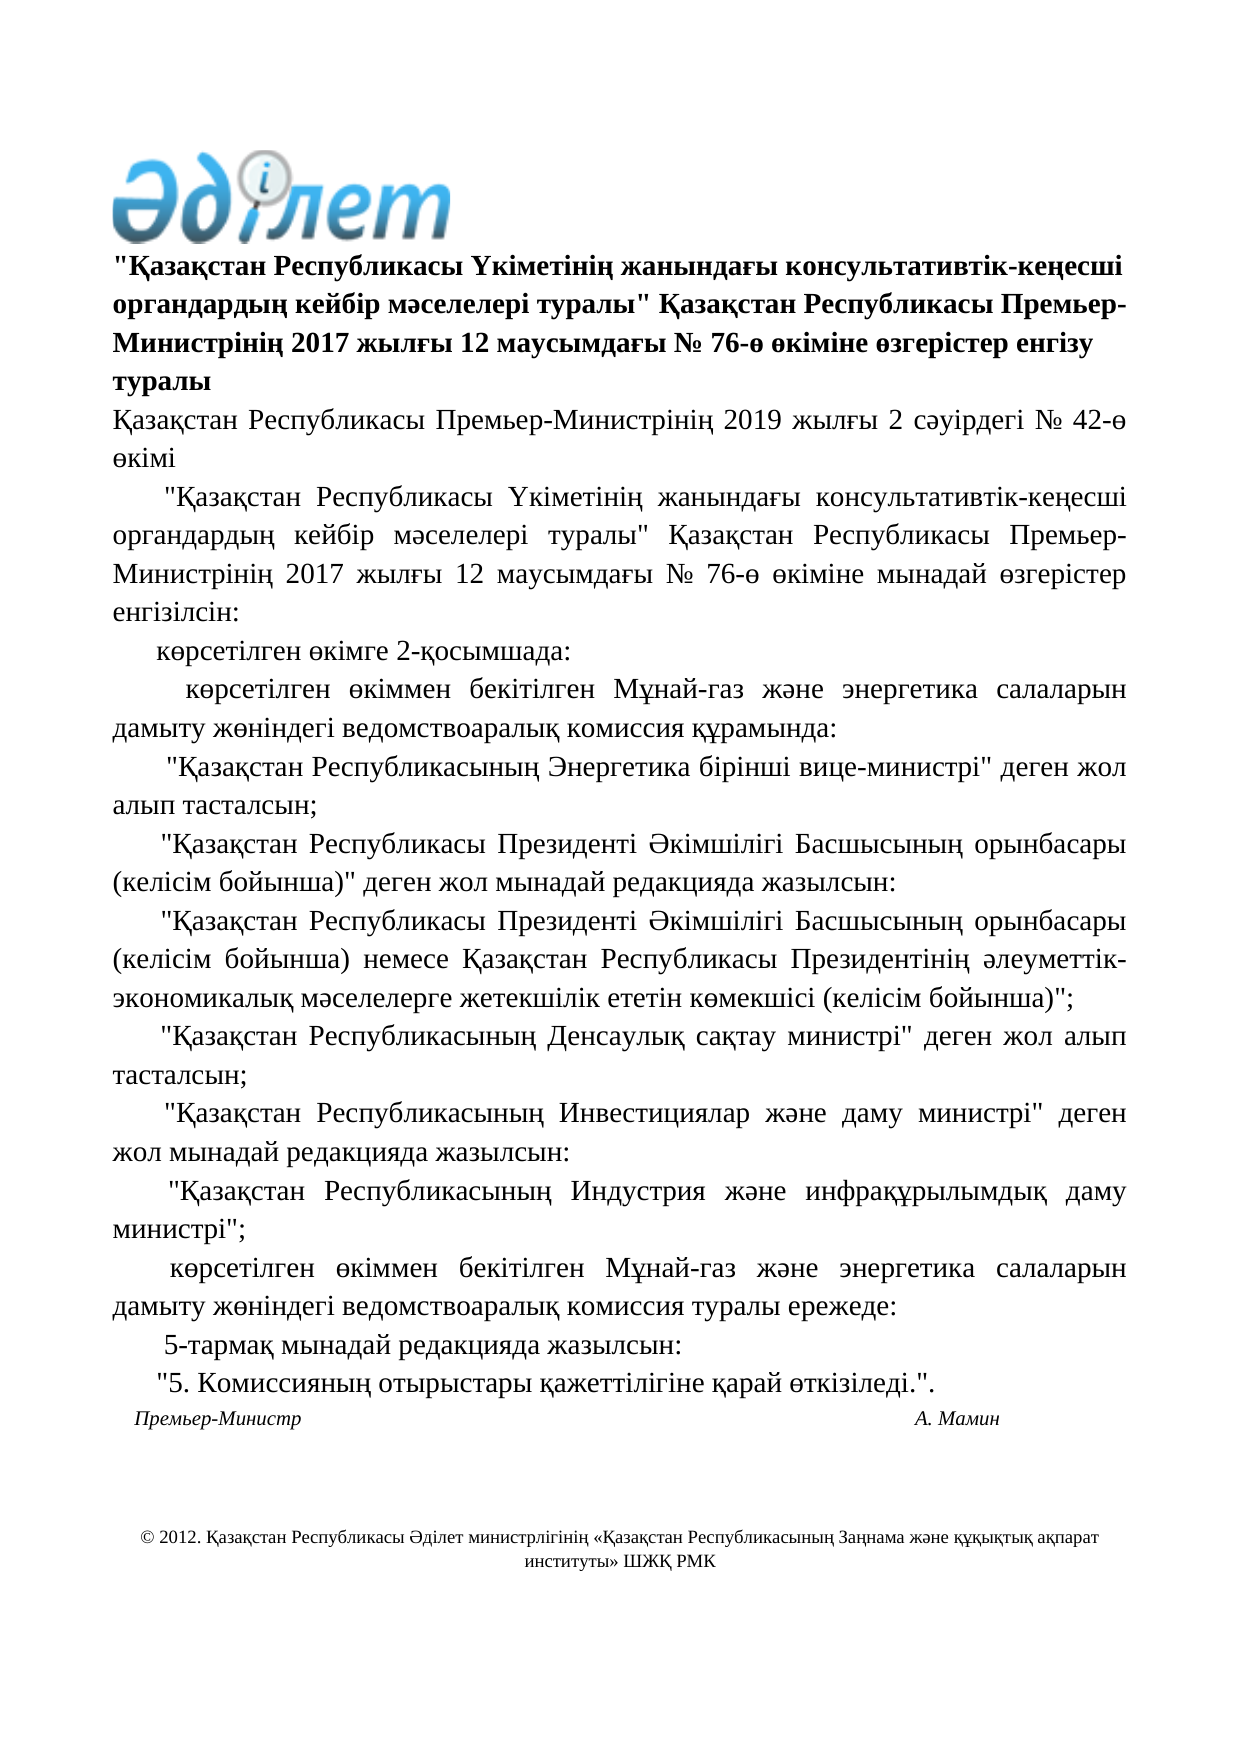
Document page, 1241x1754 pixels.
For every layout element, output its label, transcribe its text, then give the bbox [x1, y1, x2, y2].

text көрсетілген өкіммен бекітілген Мұнай-газ және энергетика салаларын дамыту жөніндегі ведомствоаралық комиссия туралы ережеде: [112, 1250, 1128, 1322]
text көрсетілген өкімге 2-қосымшада: [112, 633, 1128, 667]
table_header А. Мамин [913, 1404, 1240, 1435]
text "Қазақстан Республикасының Денсаулық сақтау министрі" деген жол алып тасталсын; [112, 1018, 1128, 1091]
text © 2012. Қазақстан Республикасы Әділет министрлігінің «Қазақстан Республикасының Заңнама және құқықтық ақпарат институты» ШЖҚ РМК [112, 1526, 1128, 1572]
text "Қазақстан Республикасы Үкіметінің жанындағы консультативтік-кеңесші органдардың кейбір мәселелері туралы" Қазақстан Республикасы Премьер-Министрiнiң 2017 жылғы 12 маусымдағы № 76-ө өкiмiне мынадай өзгерістер енгiзiлсiн: [112, 479, 1128, 628]
text "Қазақстан Республикасының Энергетика бірінші вице-министрі" деген жол алып тасталсын; [112, 749, 1128, 821]
text "Қазақстан Республикасы Үкіметінің жанындағы консультативтік-кеңесші органдардың кейбір мәселелері туралы" Қазақстан Республикасы Премьер-Министрінің 2017 жылғы 12 маусымдағы № 76-ө өкіміне өзгерістер енгізу туралы [112, 248, 1128, 397]
text "Қазақстан Республикасы Президенті Әкімшілігі Басшысының орынбасары (келісім бойынша) немесе Қазақстан Республикасы Президентінің әлеуметтік-экономикалық мәселелерге жетекшілік ететін көмекшісі (келісім бойынша)"; [112, 903, 1128, 1013]
text Қазақстан Республикасы Премьер-Министрінің 2019 жылғы 2 сәуірдегі № 42-ө өкімі [112, 402, 1128, 474]
text "Қазақстан Республикасының Инвестициялар және даму министрі" деген жол мынадай редакцияда жазылсын: [112, 1096, 1128, 1168]
text 5-тармақ мынадай редакцияда жазылсын: [112, 1327, 1128, 1360]
text "5. Комиссияның отырыстары қажеттiлiгiне қарай өткiзiледi.". [112, 1365, 1128, 1399]
text "Қазақстан Республикасы Президенті Әкімшілігі Басшысының орынбасары (келісім бойынша)" деген жол мынадай редакцияда жазылсын: [112, 826, 1128, 898]
text көрсетілген өкіммен бекітілген Мұнай-газ және энергетика салаларын дамыту жөніндегі ведомствоаралық комиссия құрамында: [112, 672, 1128, 744]
picture [112, 150, 451, 244]
table_header Премьер-Министр [101, 1404, 913, 1435]
text "Қазақстан Республикасының Индустрия және инфрақұрылымдық даму министрі"; [112, 1173, 1128, 1245]
